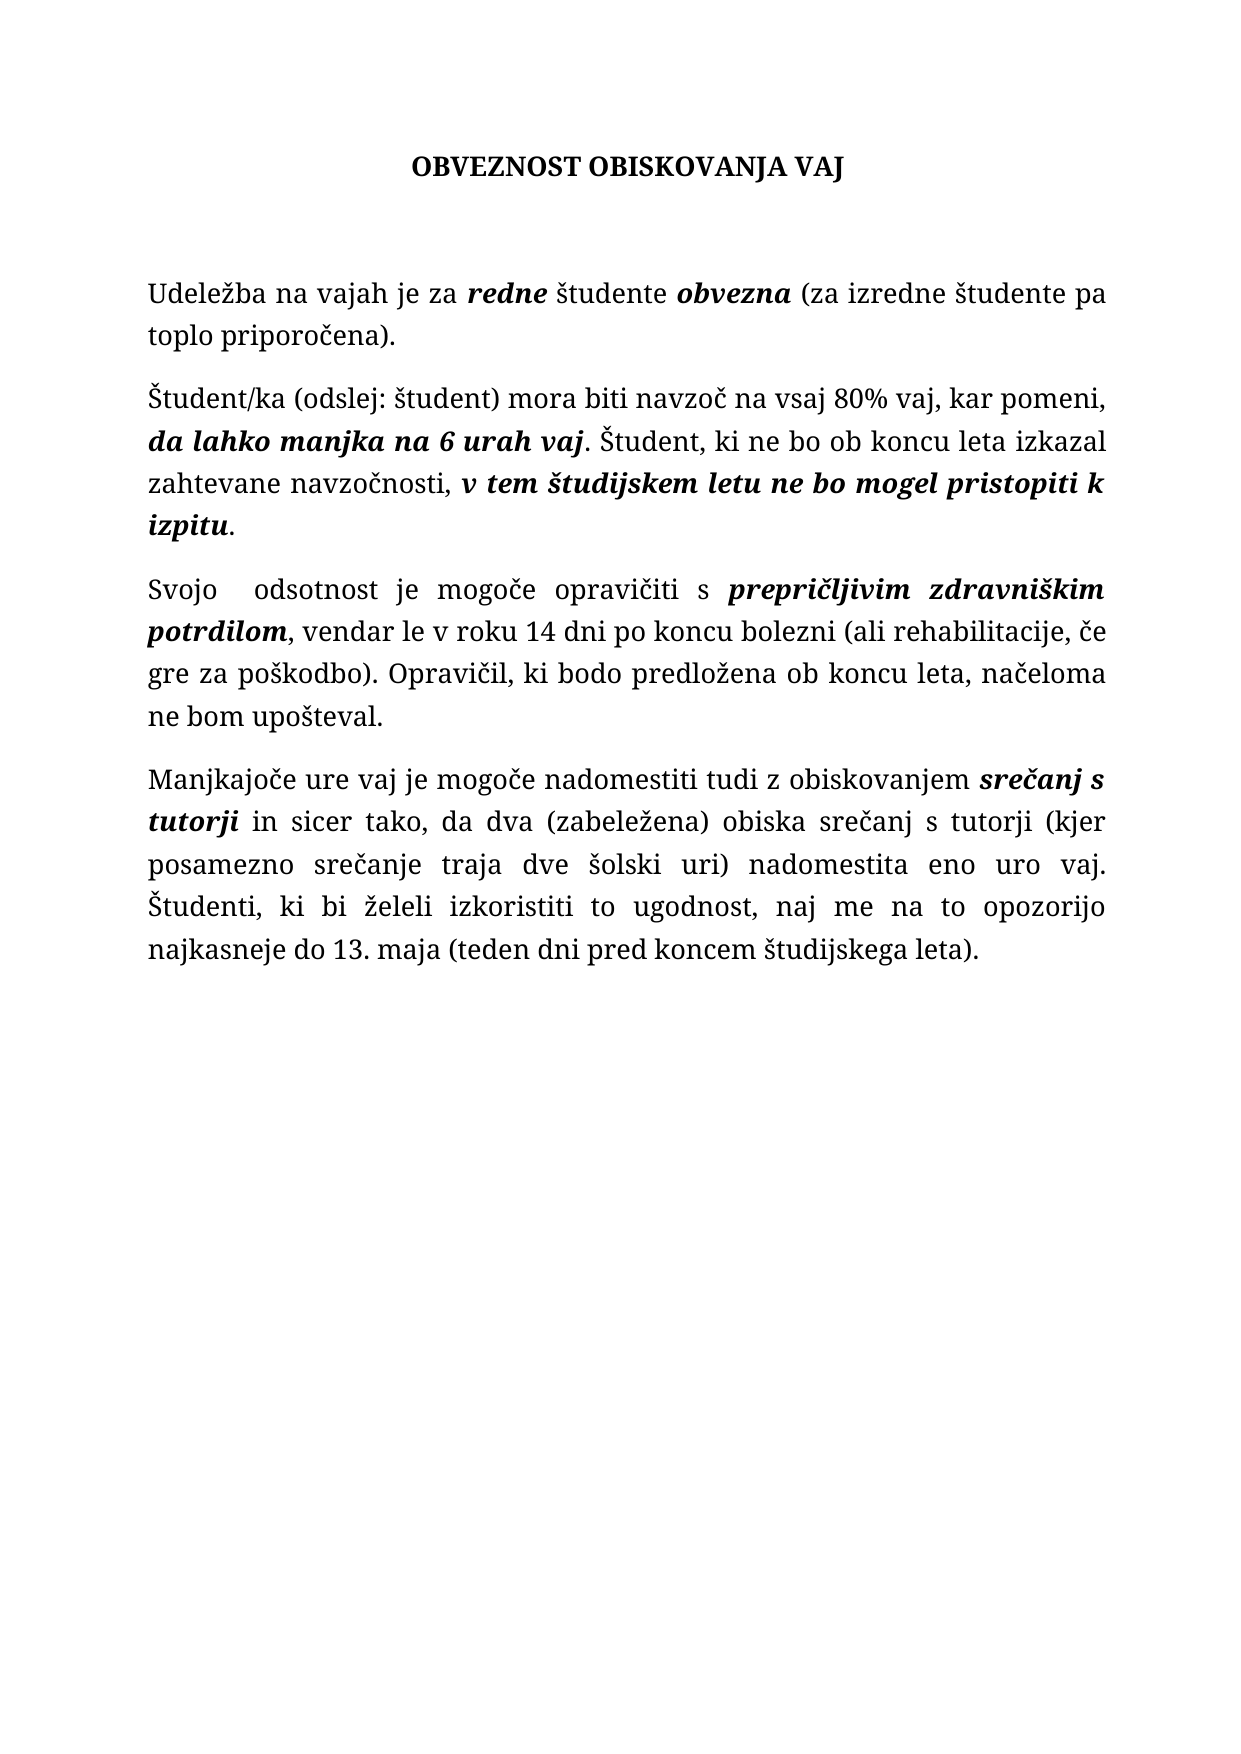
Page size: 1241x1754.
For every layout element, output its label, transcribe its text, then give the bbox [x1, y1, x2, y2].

text OBVEZNOST OBISKOVANJA VAJ [148, 148, 1107, 184]
text Udeležba na vajah je za redne študente obvezna (za izredne študente pa toplo priporočena). [148, 274, 1107, 353]
text Manjkajoče ure vaj je mogoče nadomestiti tudi z obiskovanjem srečanj s tutorji in sicer tako, da dva (zabeležena) obiska srečanj s tutorji (kjer posamezno srečanje traja dve šolski uri) nadomestita eno uro vaj. Študenti, ki bi želeli izkoristiti to ugodnost, naj me na to opozorijo najkasneje do 13. maja (teden dni pred koncem študijskega leta). [148, 761, 1107, 967]
text Študent/ka (odslej: študent) mora biti navzoč na vsaj 80% vaj, kar pomeni, da lahko manjka na 6 urah vaj. Študent, ki ne bo ob koncu leta izkazal zahtevane navzočnosti, v tem študijskem letu ne bo mogel pristopiti k izpitu. [148, 380, 1107, 544]
text Svojo odsotnost je mogoče opravičiti s prepričljivim zdravniškim potrdilom, vendar le v roku 14 dni po koncu bolezni (ali rehabilitacije, če gre za poškodbo). Opravičil, ki bodo predložena ob koncu leta, načeloma ne bom upošteval. [148, 570, 1107, 734]
